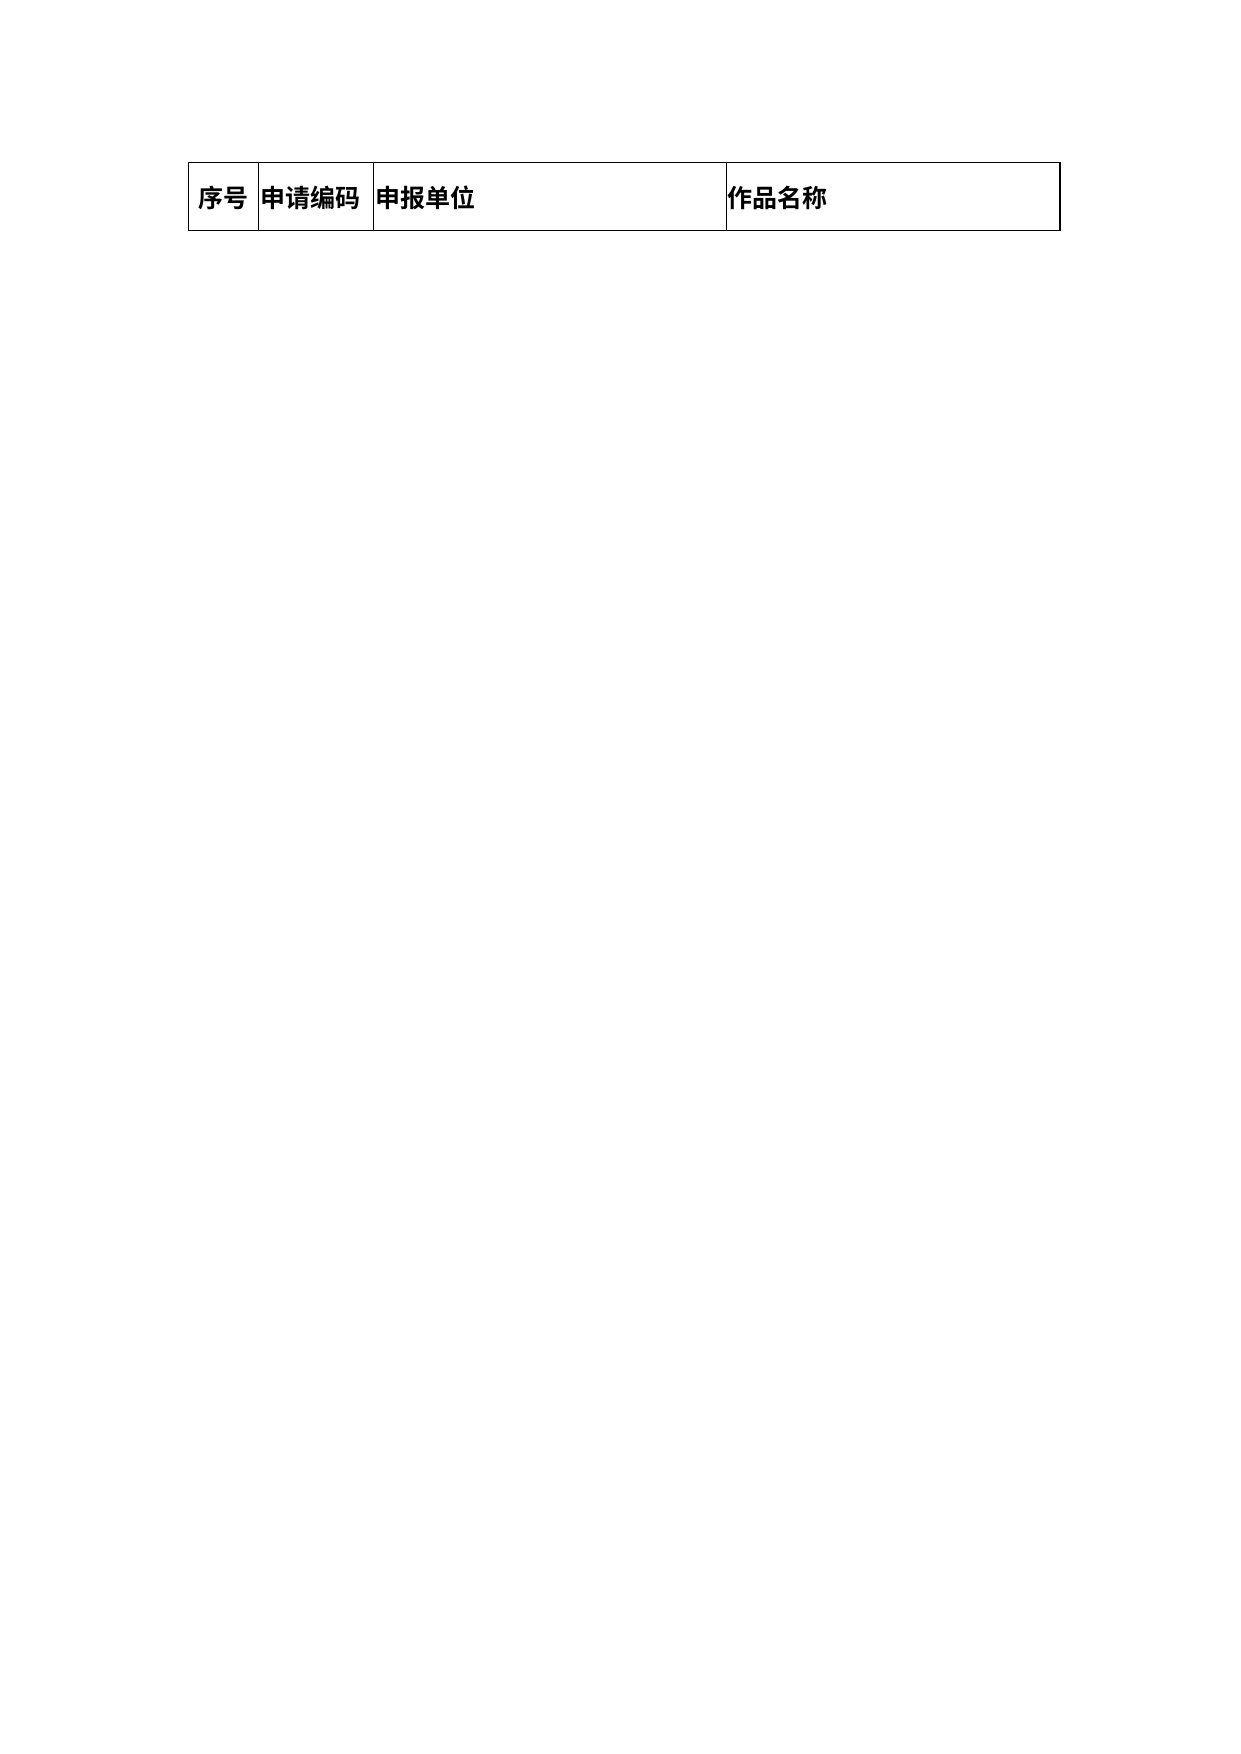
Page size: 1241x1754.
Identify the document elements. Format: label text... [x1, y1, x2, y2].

table_header 申请编码 [259, 163, 373, 229]
table_header 申报单位 [374, 163, 726, 229]
table_header 作品名称 [727, 163, 1059, 229]
table_header 序号 [189, 163, 258, 229]
